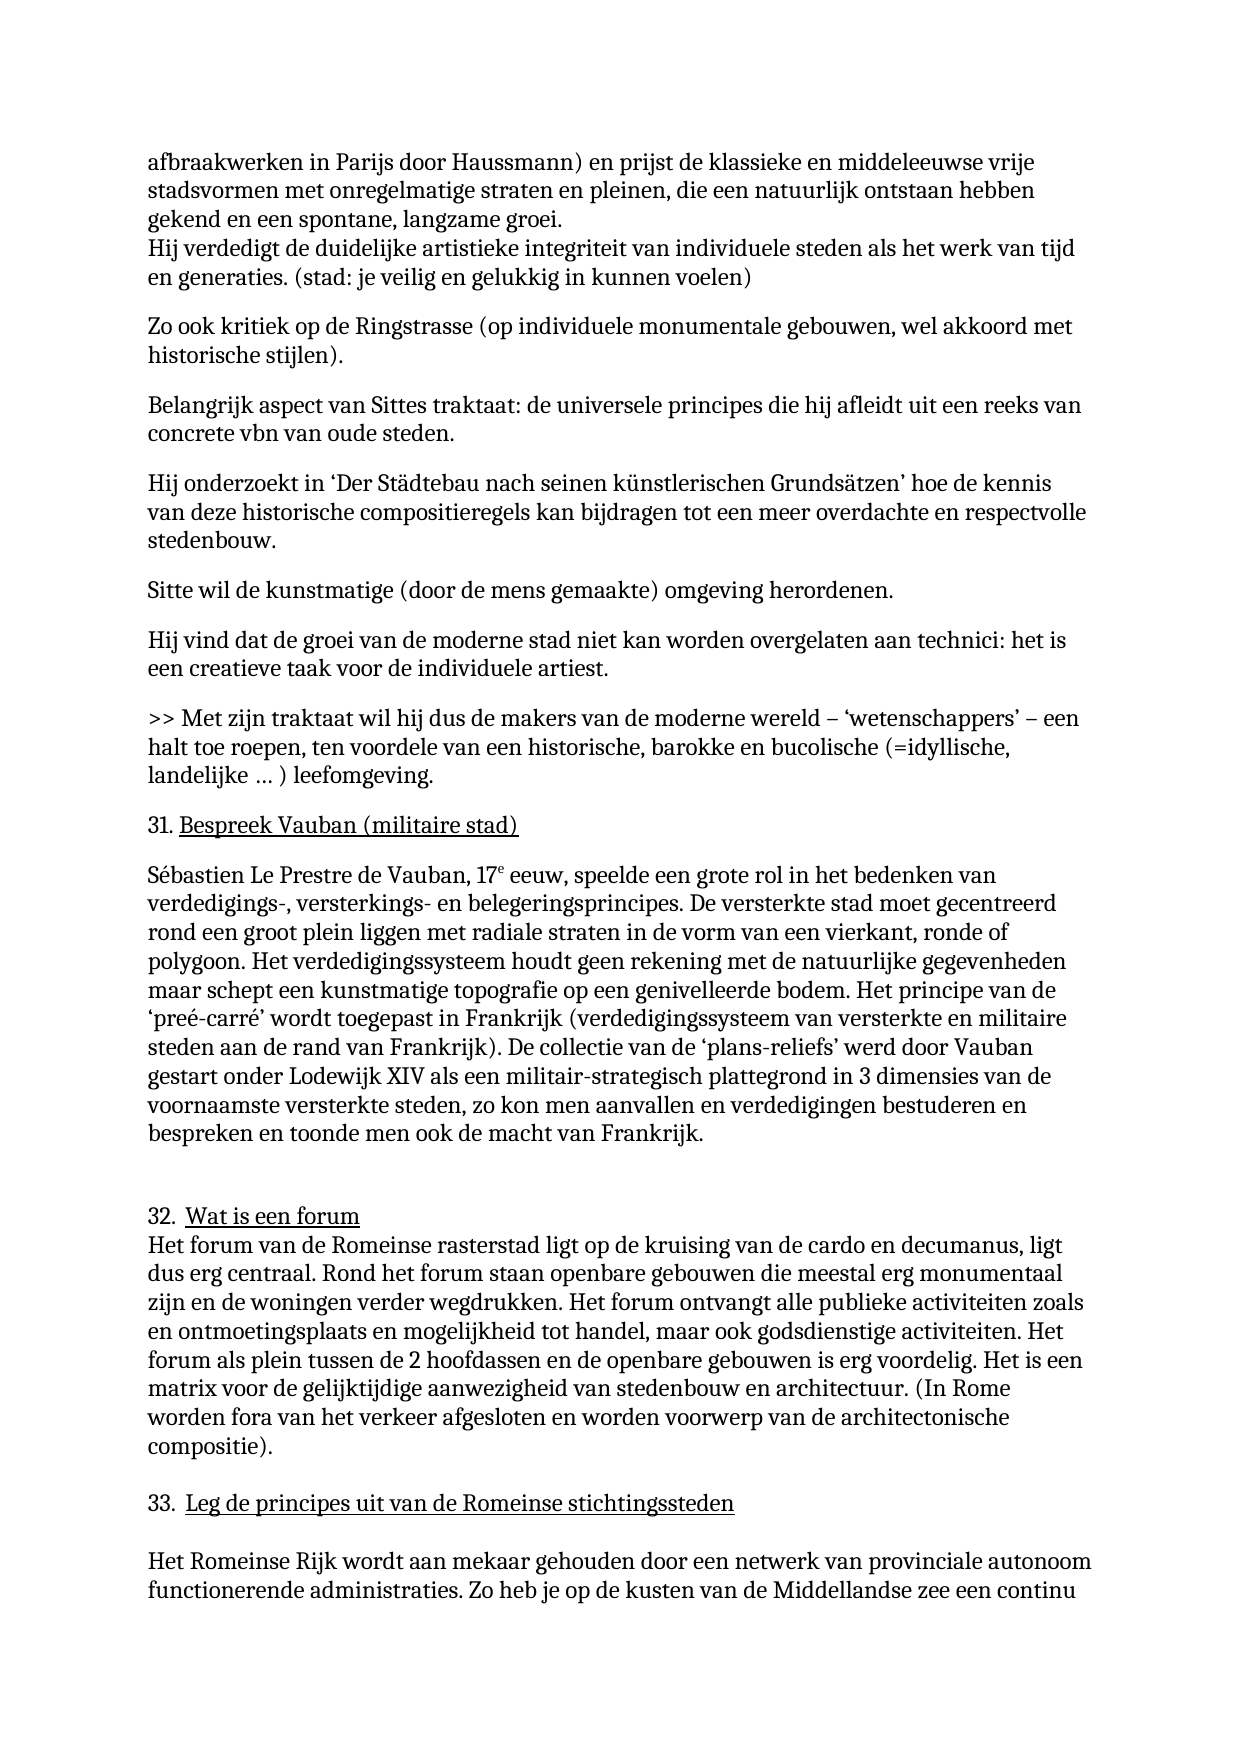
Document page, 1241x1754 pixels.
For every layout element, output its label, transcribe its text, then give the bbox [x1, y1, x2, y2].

text Zo ook kritiek op de Ringstrasse (op individuele monumentale gebouwen, wel akkoord met historische stijlen). [148, 312, 1093, 370]
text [148, 1547, 1093, 1604]
list Wat is een forum [148, 1202, 1093, 1231]
text Hij onderzoekt in ‘Der Städtebau nach seinen künstlerischen Grundsätzen’ hoe de kennis van deze historische compositieregels kan bijdragen tot een meer overdachte en respectvolle stedenbouw. [148, 469, 1093, 555]
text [148, 148, 1093, 291]
text >> Met zijn traktaat wil hij dus de makers van de moderne wereld – ‘wetenschappers’ – een halt toe roepen, ten voordele van een historische, barokke en bucolische (=idyllische, landelijke … ) leefomgeving. [148, 704, 1093, 790]
text Het forum van de Romeinse rasterstad ligt op de kruising van de cardo en decumanus, ligt dus erg centraal. Rond het forum staan openbare gebouwen die meestal erg monumentaal zijn en de woningen verder wegdrukken. Het forum ontvangt alle publieke activiteiten zoals en ontmoetingsplaats en mogelijkheid tot handel, maar ook godsdienstige activiteiten. Het forum als plein tussen de 2 hoofdassen en de openbare gebouwen is erg voordelig. Het is een matrix voor de gelijktijdige aanwezigheid van stedenbouw en architectuur. (In Rome worden fora van het verkeer afgesloten en worden voorwerp van de architectonische compositie). [148, 1231, 1093, 1461]
text Sitte wil de kunstmatige (door de mens gemaakte) omgeving herordenen. [148, 576, 1093, 605]
text 31. Bespreek Vauban (militaire stad) [148, 811, 1093, 840]
text Belangrijk aspect van Sittes traktaat: de universele principes die hij afleidt uit een reeks van concrete vbn van oude steden. [148, 391, 1093, 448]
list Leg de principes uit van de Romeinse stichtingssteden [148, 1489, 1093, 1518]
text Sébastien Le Prestre de Vauban, 17e eeuw, speelde een grote rol in het bedenken van verdedigings-, versterkings- en belegeringsprincipes. De versterkte stad moet gecentreerd rond een groot plein liggen met radiale straten in de vorm van een vierkant, ronde of polygoon. Het verdedigingssysteem houdt geen rekening met de natuurlijke gegevenheden maar schept een kunstmatige topografie op een genivelleerde bodem. Het principe van de ‘preé-carré’ wordt toegepast in Frankrijk (verdedigingssysteem van versterkte en militaire steden aan de rand van Frankrijk). De collectie van de ‘plans-reliefs’ werd door Vauban gestart onder Lodewijk XIV als een militair-strategisch plattegrond in 3 dimensies van de voornaamste versterkte steden, zo kon men aanvallen en verdedigingen bestuderen en bespreken en toonde men ook de macht van Frankrijk. [148, 861, 1093, 1148]
text Hij vind dat de groei van de moderne stad niet kan worden overgelaten aan technici: het is een creatieve taak voor de individuele artiest. [148, 626, 1093, 683]
